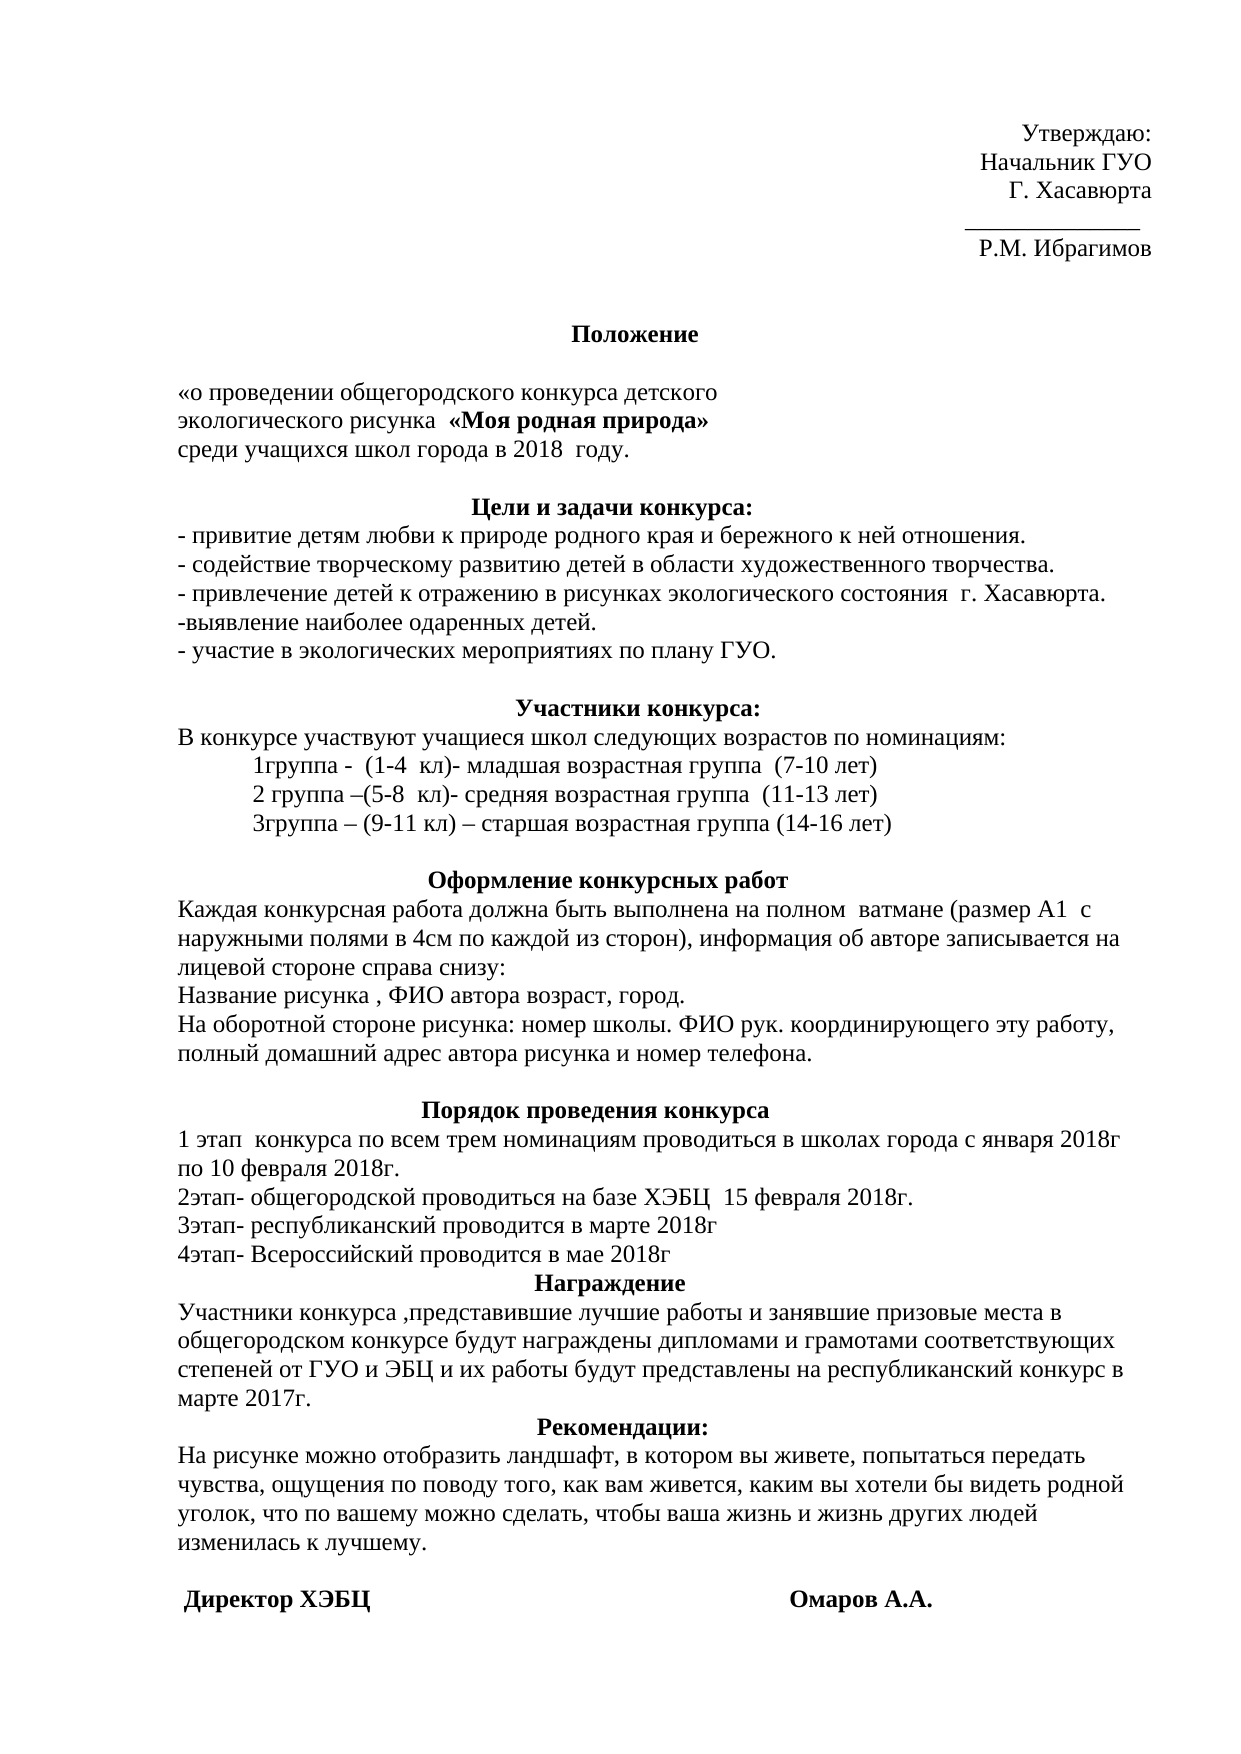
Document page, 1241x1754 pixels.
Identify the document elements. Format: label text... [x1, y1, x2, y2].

text Оформление конкурсных работ [177, 866, 1152, 894]
text - привлечение детей к отражению в рисунках экологического состояния г. Хасавюрта. [177, 578, 1152, 607]
text Участники конкурса ,представившие лучшие работы и занявшие призовые места в общегородском конкурсе будут награждены дипломами и грамотами соответствующих степеней от ГУО и ЭБЦ и их работы будут представлены на республиканский конкурс в марте 2017г. [177, 1297, 1152, 1412]
text - привитие детям любви к природе родного края и бережного к ней отношения. [177, 521, 1152, 549]
text - содействие творческому развитию детей в области художественного творчества. [177, 549, 1152, 578]
text Название рисунка , ФИО автора возраст, город. [177, 981, 1152, 1009]
text В конкурсе участвуют учащиеся школ следующих возрастов по номинациям: [177, 722, 1152, 751]
text Начальник ГУО [177, 147, 1152, 176]
text Участники конкурса: [177, 693, 1152, 722]
text 2 группа –(5-8 кл)- средняя возрастная группа (11-13 лет) [177, 779, 1152, 808]
text - участие в экологических мероприятиях по плану ГУО. [177, 636, 1152, 664]
text Каждая конкурсная работа должна быть выполнена на полном ватмане (размер А1 с наружными полями в 4см по каждой из сторон), информация об авторе записывается на лицевой стороне справа снизу: [177, 894, 1152, 981]
text Р.М. Ибрагимов [177, 233, 1152, 262]
text На рисунке можно отобразить ландшафт, в котором вы живете, попытаться передать чувства, ощущения по поводу того, как вам живется, каким вы хотели бы видеть родной уголок, что по вашему можно сделать, чтобы ваша жизнь и жизнь других людей изменилась к лучшему. [177, 1441, 1152, 1556]
text ______________ [177, 204, 1152, 233]
text Положение [177, 319, 1152, 348]
text 1группа - (1-4 кл)- младшая возрастная группа (7-10 лет) [177, 751, 1152, 779]
text Рекомендации: [212, 1412, 1152, 1441]
text 3группа – (9-11 кл) – старшая возрастная группа (14-16 лет) [177, 808, 1152, 837]
text Порядок проведения конкурса [177, 1096, 1152, 1124]
text Г. Хасавюрта [177, 176, 1152, 204]
text 4этап- Всероссийский проводится в мае 2018г [177, 1239, 1152, 1268]
text Награждение [222, 1268, 1152, 1297]
text Цели и задачи конкурса: [177, 492, 1152, 521]
text «о проведении общегородского конкурса детского экологического рисунка «Моя родная природа» среди учащихся школ города в 2018 году. [177, 377, 1152, 463]
text Директор ХЭБЦ Омаров А.А. [177, 1584, 1152, 1613]
text Утверждаю: [177, 118, 1152, 147]
text На оборотной стороне рисунка: номер школы. ФИО рук. координирующего эту работу, полный домашний адрес автора рисунка и номер телефона. [177, 1009, 1152, 1067]
text 1 этап конкурса по всем трем номинациям проводиться в школах города с января 2018г по 10 февраля 2018г. [177, 1124, 1152, 1182]
text -выявление наиболее одаренных детей. [177, 607, 1152, 636]
text 2этап- общегородской проводиться на базе ХЭБЦ 15 февраля 2018г. 3этап- республиканский проводится в марте 2018г [177, 1182, 1152, 1239]
